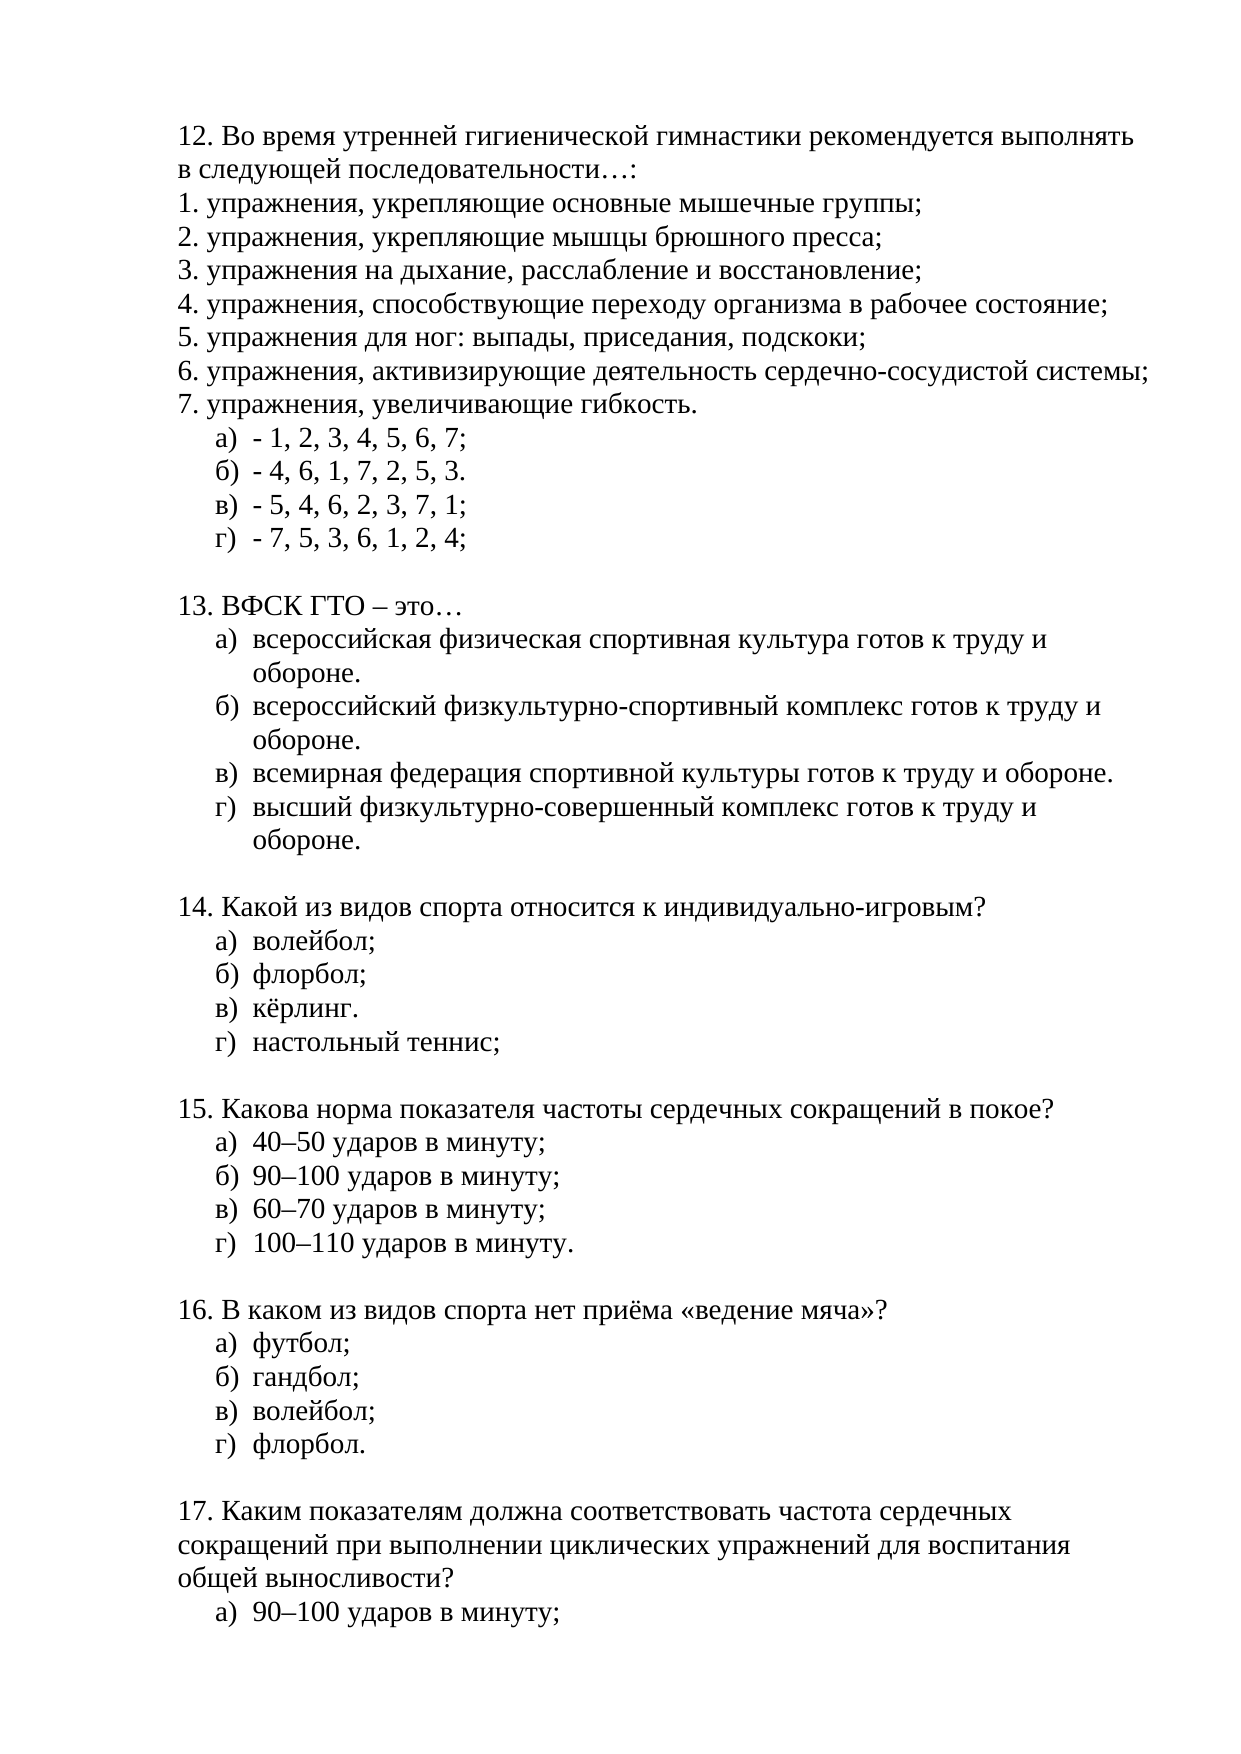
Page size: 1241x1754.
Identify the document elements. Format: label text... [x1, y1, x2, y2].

list гандбол; [215, 1359, 1152, 1393]
list футбол; [215, 1326, 1152, 1359]
text 5. упражнения для ног: выпады, приседания, подскоки; [177, 319, 1152, 353]
text 16. В каком из видов спорта нет приёма «ведение мяча»? [177, 1292, 1152, 1326]
text 15. Какова норма показателя частоты сердечных сокращений в покое? [177, 1091, 1152, 1124]
list флорбол; [215, 957, 1152, 990]
list 90–100 ударов в минуту; [215, 1158, 1152, 1191]
text 1. упражнения, укрепляющие основные мышечные группы; [177, 185, 1152, 219]
list волейбол; [215, 923, 1152, 957]
list 60–70 ударов в минуту; [215, 1191, 1152, 1225]
list - 7, 5, 3, 6, 1, 2, 4; [215, 521, 1152, 554]
text 3. упражнения на дыхание, расслабление и восстановление; [177, 252, 1152, 286]
text 17. Каким показателям должна соответствовать частота сердечных сокращений при выполнении циклических упражнений для воспитания общей выносливости? [177, 1493, 1152, 1594]
list - 4, 6, 1, 7, 2, 5, 3. [215, 453, 1152, 487]
text 6. упражнения, активизирующие деятельность сердечно-сосудистой системы; [177, 353, 1152, 386]
list настольный теннис; [215, 1024, 1152, 1057]
text 13. ВФСК ГТО – это… [177, 588, 1152, 621]
text 7. упражнения, увеличивающие гибкость. [177, 386, 1152, 420]
list волейбол; [215, 1393, 1152, 1426]
text 14. Какой из видов спорта относится к индивидуально-игровым? [177, 889, 1152, 923]
list 100–110 ударов в минуту. [215, 1225, 1152, 1258]
list 90–100 ударов в минуту; [215, 1594, 1152, 1627]
list - 1, 2, 3, 4, 5, 6, 7; [215, 420, 1152, 453]
list всемирная федерация спортивной культуры готов к труду и обороне. [215, 755, 1152, 789]
list высший физкультурно-совершенный комплекс готов к труду и обороне. [215, 789, 1152, 856]
text 4. упражнения, способствующие переходу организма в рабочее состояние; [177, 286, 1152, 319]
list - 5, 4, 6, 2, 3, 7, 1; [215, 487, 1152, 521]
list всероссийская физическая спортивная культура готов к труду и обороне. [215, 621, 1152, 688]
text 2. упражнения, укрепляющие мышцы брюшного пресса; [177, 219, 1152, 252]
list всероссийский физкультурно-спортивный комплекс готов к труду и обороне. [215, 688, 1152, 755]
list кёрлинг. [215, 990, 1152, 1024]
text 12. Во время утренней гигиенической гимнастики рекомендуется выполнять в следующей последовательности…: [177, 118, 1152, 185]
list флорбол. [215, 1426, 1152, 1460]
list 40–50 ударов в минуту; [215, 1124, 1152, 1158]
